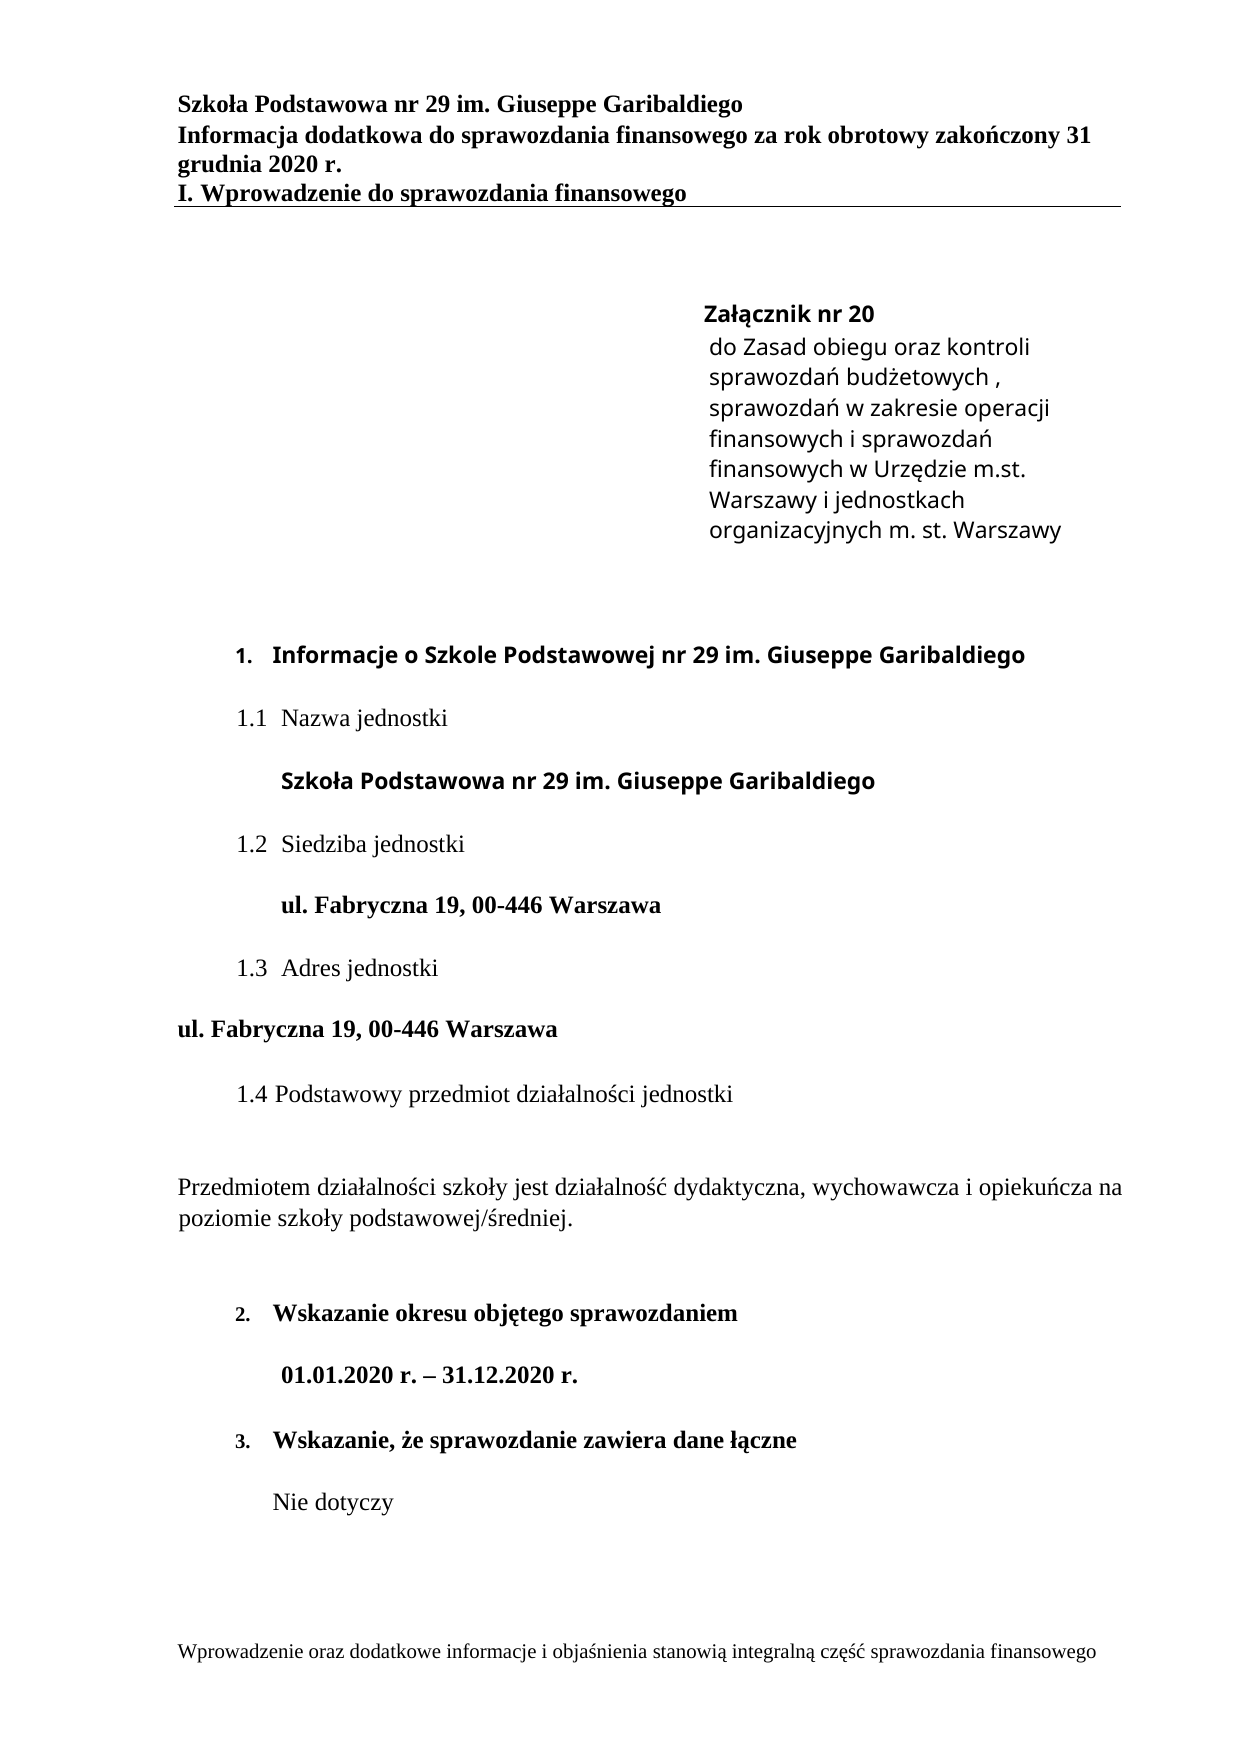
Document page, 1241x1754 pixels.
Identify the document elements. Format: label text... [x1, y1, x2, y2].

text ul. Fabryczna 19, 00-446 Warszawa [281, 890, 1123, 919]
text 1.4 Podstawowy przedmiot działalności jednostki [236, 1079, 1123, 1108]
list Wskazanie, że sprawozdanie zawiera dane łączne [235, 1425, 1123, 1454]
list Nazwa jednostki [236, 703, 1123, 732]
list Wskazanie okresu objętego sprawozdaniem [235, 1298, 1123, 1327]
text do Zasad obiegu oraz kontroli sprawozdań budżetowych , sprawozdań w zakresie operacji finansowych i sprawozdań finansowych w Urzędzie m.st. Warszawy i jednostkach organizacyjnych m. st. Warszawy [709, 331, 1123, 546]
list Informacje o Szkole Podstawowej nr 29 im. Giuseppe Garibaldiego [235, 639, 1123, 671]
text Szkoła Podstawowa nr 29 im. Giuseppe Garibaldiego [281, 765, 1123, 796]
text Nie dotyczy [272, 1487, 1123, 1516]
subtitle Załącznik nr 20 [456, 298, 1123, 329]
list Adres jednostki [236, 953, 1123, 982]
text 01.01.2020 r. – 31.12.2020 r. [281, 1360, 1123, 1389]
text Przedmiotem działalności szkoły jest działalność dydaktyczna, wychowawcza i opiekuńcza na poziomie szkoły podstawowej/średniej. [177, 1172, 1123, 1232]
subtitle ul. Fabryczna 19, 00-446 Warszawa [177, 1014, 1123, 1043]
list Siedziba jednostki [236, 829, 1123, 857]
